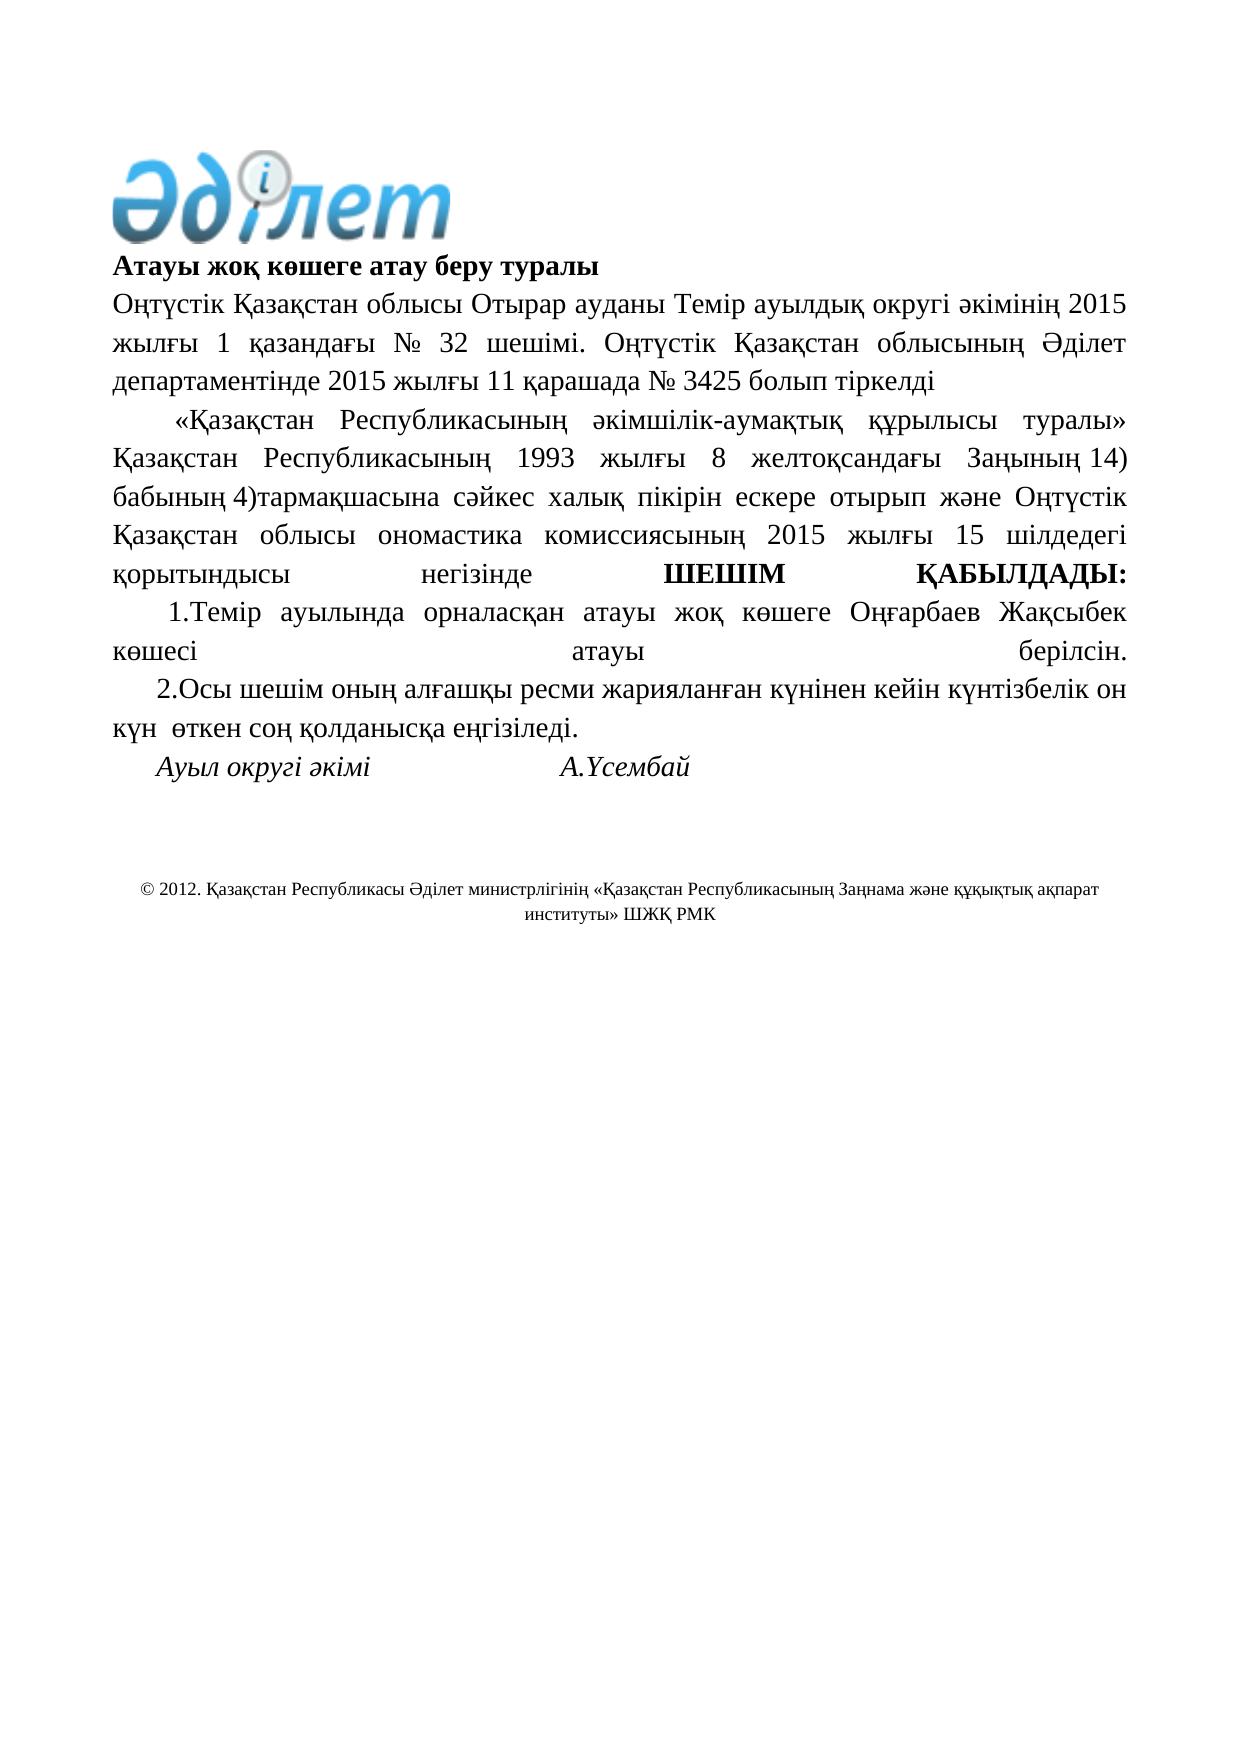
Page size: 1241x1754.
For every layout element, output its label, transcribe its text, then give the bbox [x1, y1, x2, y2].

text Атауы жоқ көшеге атау беру туралы [112, 248, 1128, 281]
text © 2012. Қазақстан Республикасы Әділет министрлігінің «Қазақстан Республикасының Заңнама және құқықтық ақпарат институты» ШЖҚ РМК [112, 878, 1128, 924]
text «Қазақстан Республикасының әкімшілік-аумақтық құрылысы туралы» Қазақстан Республикасының 1993 жылғы 8 желтоқсандағы Заңының 14) бабының 4)тармақшасына сәйкес халық пікірін ескере отырып және Оңтүстік Қазақстан облысы ономастика комиссиясының 2015 жылғы 15 шілдедегі қорытындысы негізінде ШЕШІМ ҚАБЫЛДАДЫ: 1.Темір ауылында орналасқан атауы жоқ көшеге Оңғарбаев Жақсыбек көшесі атауы берілсін. 2.Осы шешім оның алғашқы ресми жарияланған күнінен кейін күнтізбелік он күн өткен соң қолданысқа еңгізіледі. [112, 402, 1128, 744]
picture [112, 150, 451, 244]
text Оңтүстік Қазақстан облысы Отырар ауданы Темір ауылдық округі әкімінің 2015 жылғы 1 қазандағы № 32 шешімі. Оңтүстік Қазақстан облысының Әділет департаментінде 2015 жылғы 11 қарашада № 3425 болып тіркелді [112, 286, 1128, 397]
text Ауыл округі әкімі А.Үсембай [112, 749, 1128, 782]
